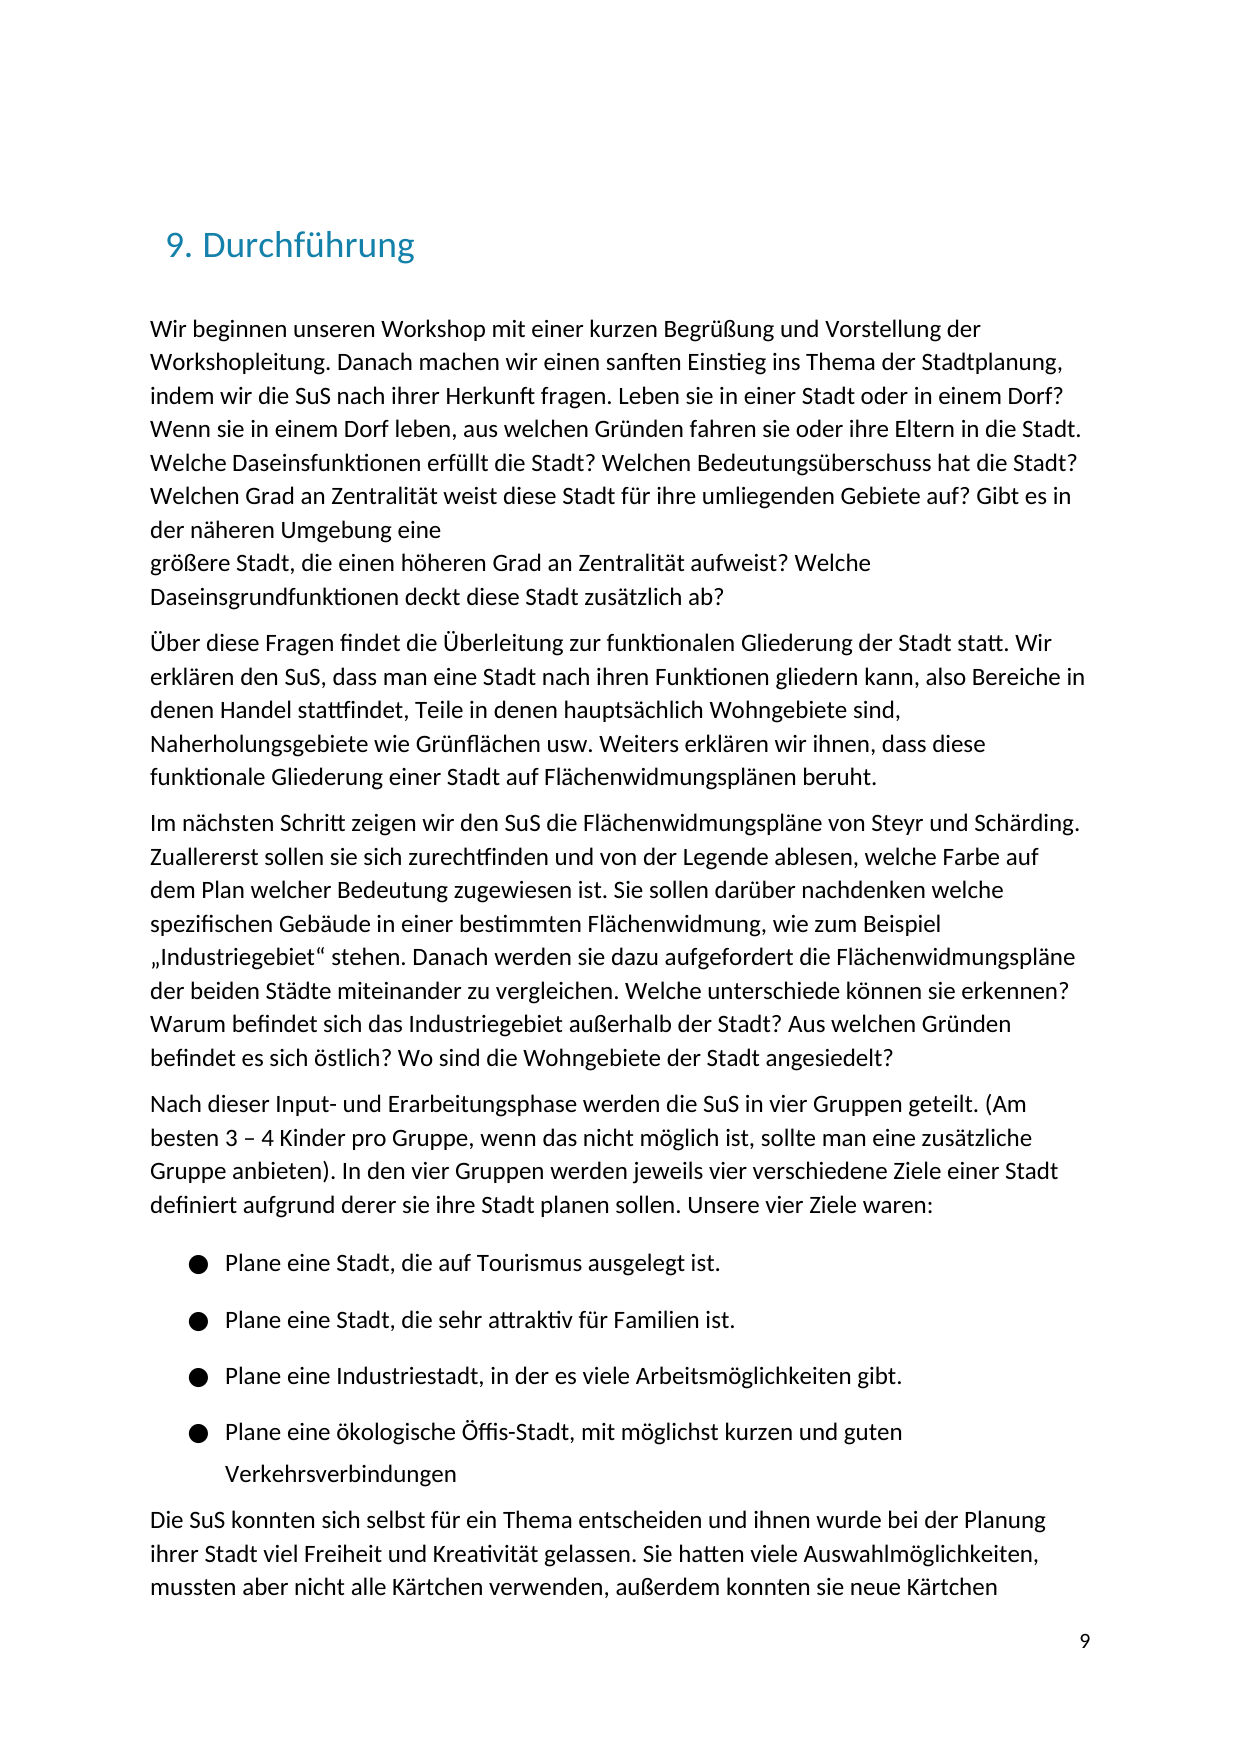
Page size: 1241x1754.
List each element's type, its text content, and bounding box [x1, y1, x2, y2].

list Plane eine ökologische Öffis-Stadt, mit möglichst kurzen und guten Verkehrsverbindungen [187, 1404, 1090, 1489]
text Nach dieser Input- und Erarbeitungsphase werden die SuS in vier Gruppen geteilt. (Am besten 3 – 4 Kinder pro Gruppe, wenn das nicht möglich ist, sollte man eine zusätzliche Gruppe anbieten). In den vier Gruppen werden jeweils vier verschiedene Ziele einer Stadt definiert aufgrund derer sie ihre Stadt planen sollen. Unsere vier Ziele waren: [150, 1088, 1090, 1219]
list Plane eine Stadt, die auf Tourismus ausgelegt ist. [187, 1235, 1090, 1286]
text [150, 1504, 1090, 1602]
text Über diese Fragen findet die Überleitung zur funktionalen Gliederung der Stadt statt. Wir erklären den SuS, dass man eine Stadt nach ihren Funktionen gliedern kann, also Bereiche in denen Handel stattfindet, Teile in denen hauptsächlich Wohngebiete sind, Naherholungsgebiete wie Grünflächen usw. Weiters erklären wir ihnen, dass diese funktionale Gliederung einer Stadt auf Flächenwidmungsplänen beruht. [150, 627, 1090, 792]
text Wir beginnen unseren Workshop mit einer kurzen Begrüßung und Vorstellung der Workshopleitung. Danach machen wir einen sanften Einstieg ins Thema der Stadtplanung, indem wir die SuS nach ihrer Herkunft fragen. Leben sie in einer Stadt oder in einem Dorf? Wenn sie in einem Dorf leben, aus welchen Gründen fahren sie oder ihre Eltern in die Stadt. Welche Daseinsfunktionen erfüllt die Stadt? Welchen Bedeutungsüberschuss hat die Stadt? Welchen Grad an Zentralität weist diese Stadt für ihre umliegenden Gebiete auf? Gibt es in der näheren Umgebung eine größere Stadt, die einen höheren Grad an Zentralität aufweist? Welche Daseinsgrundfunktionen deckt diese Stadt zusätzlich ab? [150, 313, 1090, 612]
list Plane eine Stadt, die sehr attraktiv für Familien ist. [187, 1291, 1090, 1342]
list Plane eine Industriestadt, in der es viele Arbeitsmöglichkeiten gibt. [187, 1347, 1090, 1399]
text Im nächsten Schritt zeigen wir den SuS die Flächenwidmungspläne von Steyr und Schärding. Zuallererst sollen sie sich zurechtfinden und von der Legende ablesen, welche Farbe auf dem Plan welcher Bedeutung zugewiesen ist. Sie sollen darüber nachdenken welche spezifischen Gebäude in einer bestimmten Flächenwidmung, wie zum Beispiel „Industriegebiet“ stehen. Danach werden sie dazu aufgefordert die Flächenwidmungspläne der beiden Städte miteinander zu vergleichen. Welche unterschiede können sie erkennen? Warum befindet sich das Industriegebiet außerhalb der Stadt? Aus welchen Gründen befindet es sich östlich? Wo sind die Wohngebiete der Stadt angesiedelt? [150, 807, 1090, 1073]
subtitle Durchführung [165, 221, 1090, 267]
